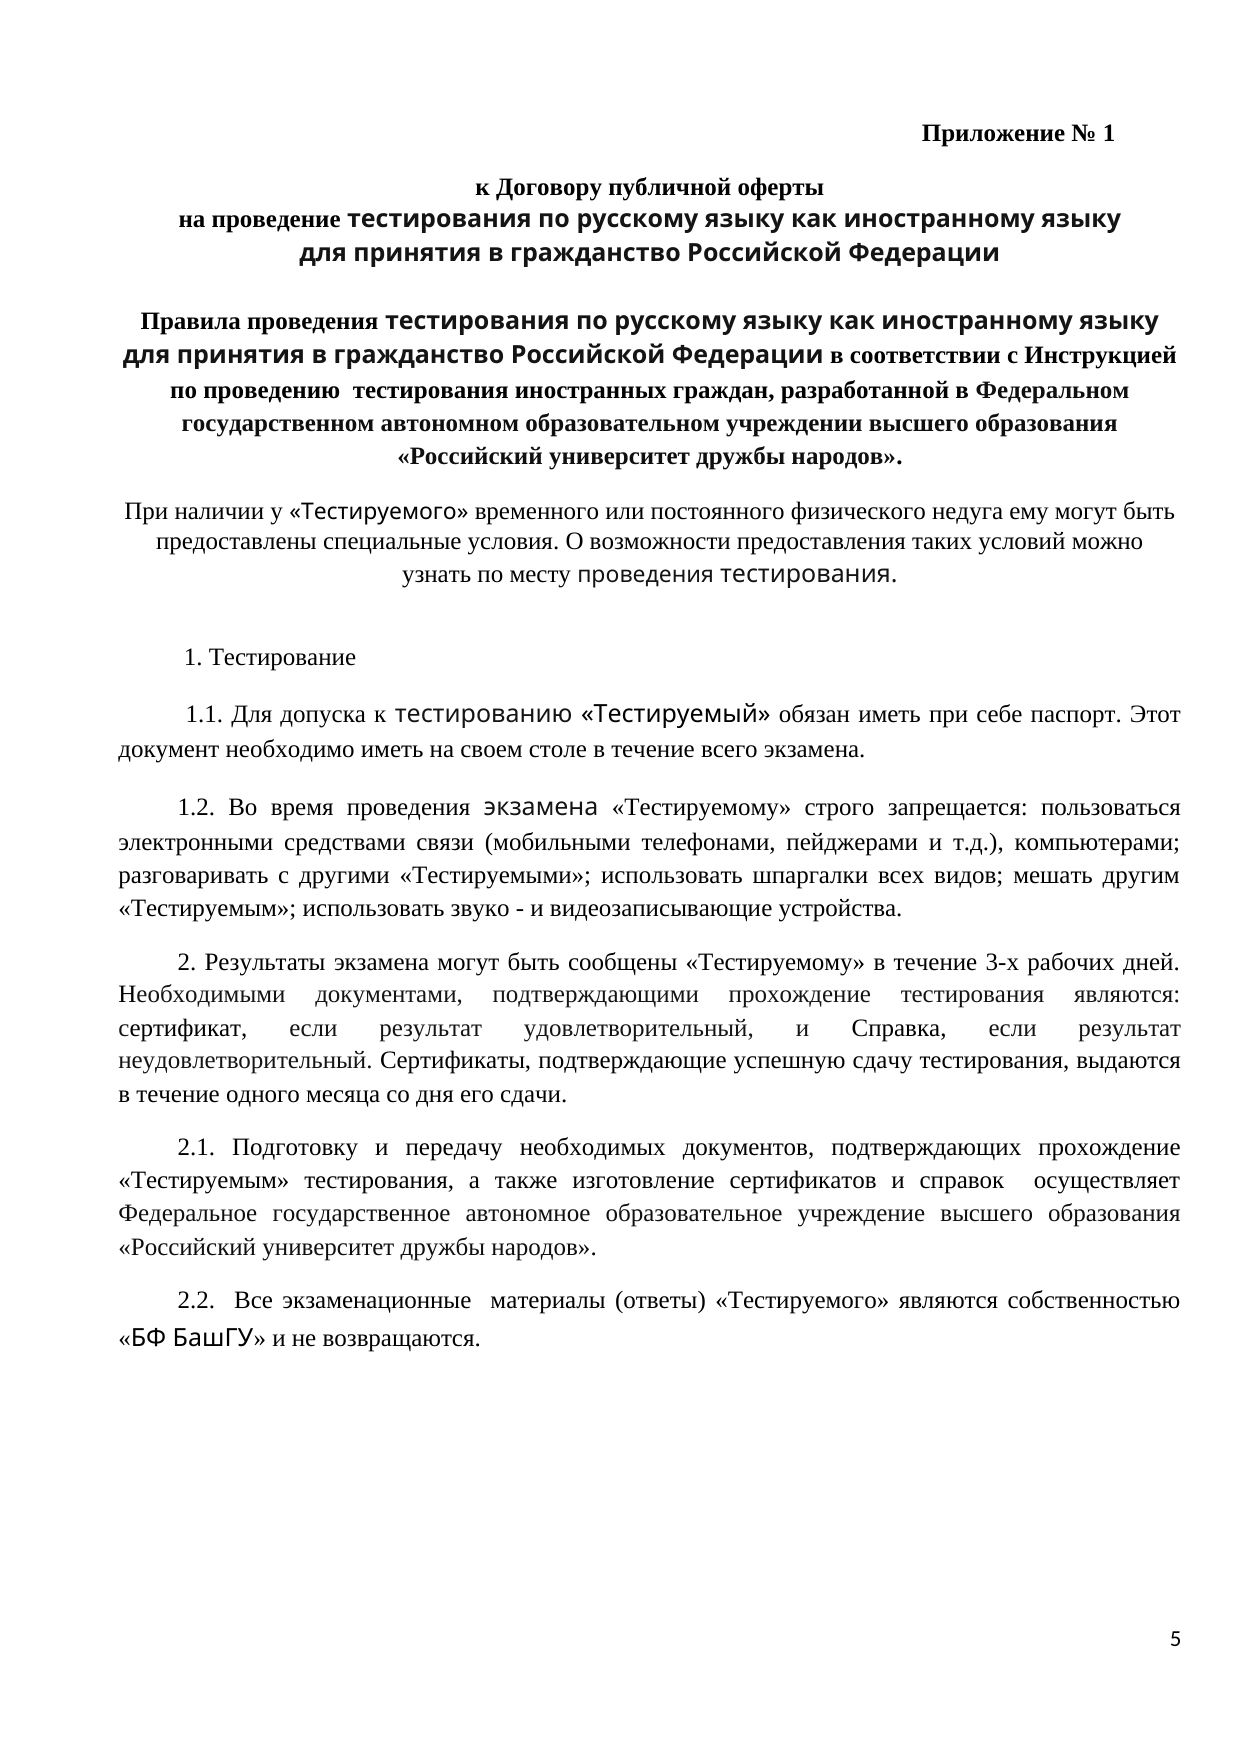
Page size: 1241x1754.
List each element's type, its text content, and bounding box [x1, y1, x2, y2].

text 1.2. Во время проведения экзамена «Тестируемому» строго запрещается: пользоваться электронными средствами связи (мобильными телефонами, пейджерами и т.д.), компьютерами; разговаривать с другими «Тестируемыми»; использовать шпаргалки всех видов; мешать другим «Тестируемым»; использовать звуко - и видеозаписывающие устройства. [118, 788, 1181, 921]
text 1.1. Для допуска к тестированию «Тестируемый» обязан иметь при себе паспорт. Этот документ необходимо иметь на своем столе в течение всего экзамена. [118, 696, 1181, 763]
text Приложение № 1 [856, 118, 1181, 147]
text 1. Тестирование [118, 642, 1181, 671]
text к Договору публичной оферты [118, 172, 1181, 201]
text 2.2. Все экзаменационные материалы (ответы) «Тестируемого» являются собственностью «БФ БашГУ» и не возвращаются. [118, 1285, 1181, 1353]
text 2. Результаты экзамена могут быть сообщены «Тестируемому» в течение 3-х рабочих дней. Необходимыми документами, подтверждающими прохождение тестирования являются: сертификат, если результат удовлетворительный, и Справка, если результат неудовлетворительный. Сертификаты, подтверждающие успешную сдачу тестирования, выдаются в течение одного месяца со дня его сдачи. [118, 947, 1181, 1107]
text При наличии у «Тестируемого» временного или постоянного физического недуга ему могут быть предоставлены специальные условия. О возможности предоставления таких условий можно узнать по месту проведения тестирования. [118, 495, 1181, 589]
text для принятия в гражданство Российской Федерации в соответствии с Инструкцией по проведению тестирования иностранных граждан, разработанной в Федеральном государственном автономном образовательном учреждении высшего образования «Российский университет дружбы народов». [118, 337, 1181, 470]
text на проведение тестирования по русскому языку как иностранному языку [118, 201, 1181, 235]
text 2.1. Подготовку и передачу необходимых документов, подтверждающих прохождение «Тестируемым» тестирования, а также изготовление сертификатов и справок осуществляет Федеральное государственное автономное образовательное учреждение высшего образования «Российский университет дружбы народов». [118, 1132, 1181, 1260]
text для принятия в гражданство Российской Федерации [118, 235, 1181, 269]
text Правила проведения тестирования по русскому языку как иностранному языку [118, 303, 1181, 337]
